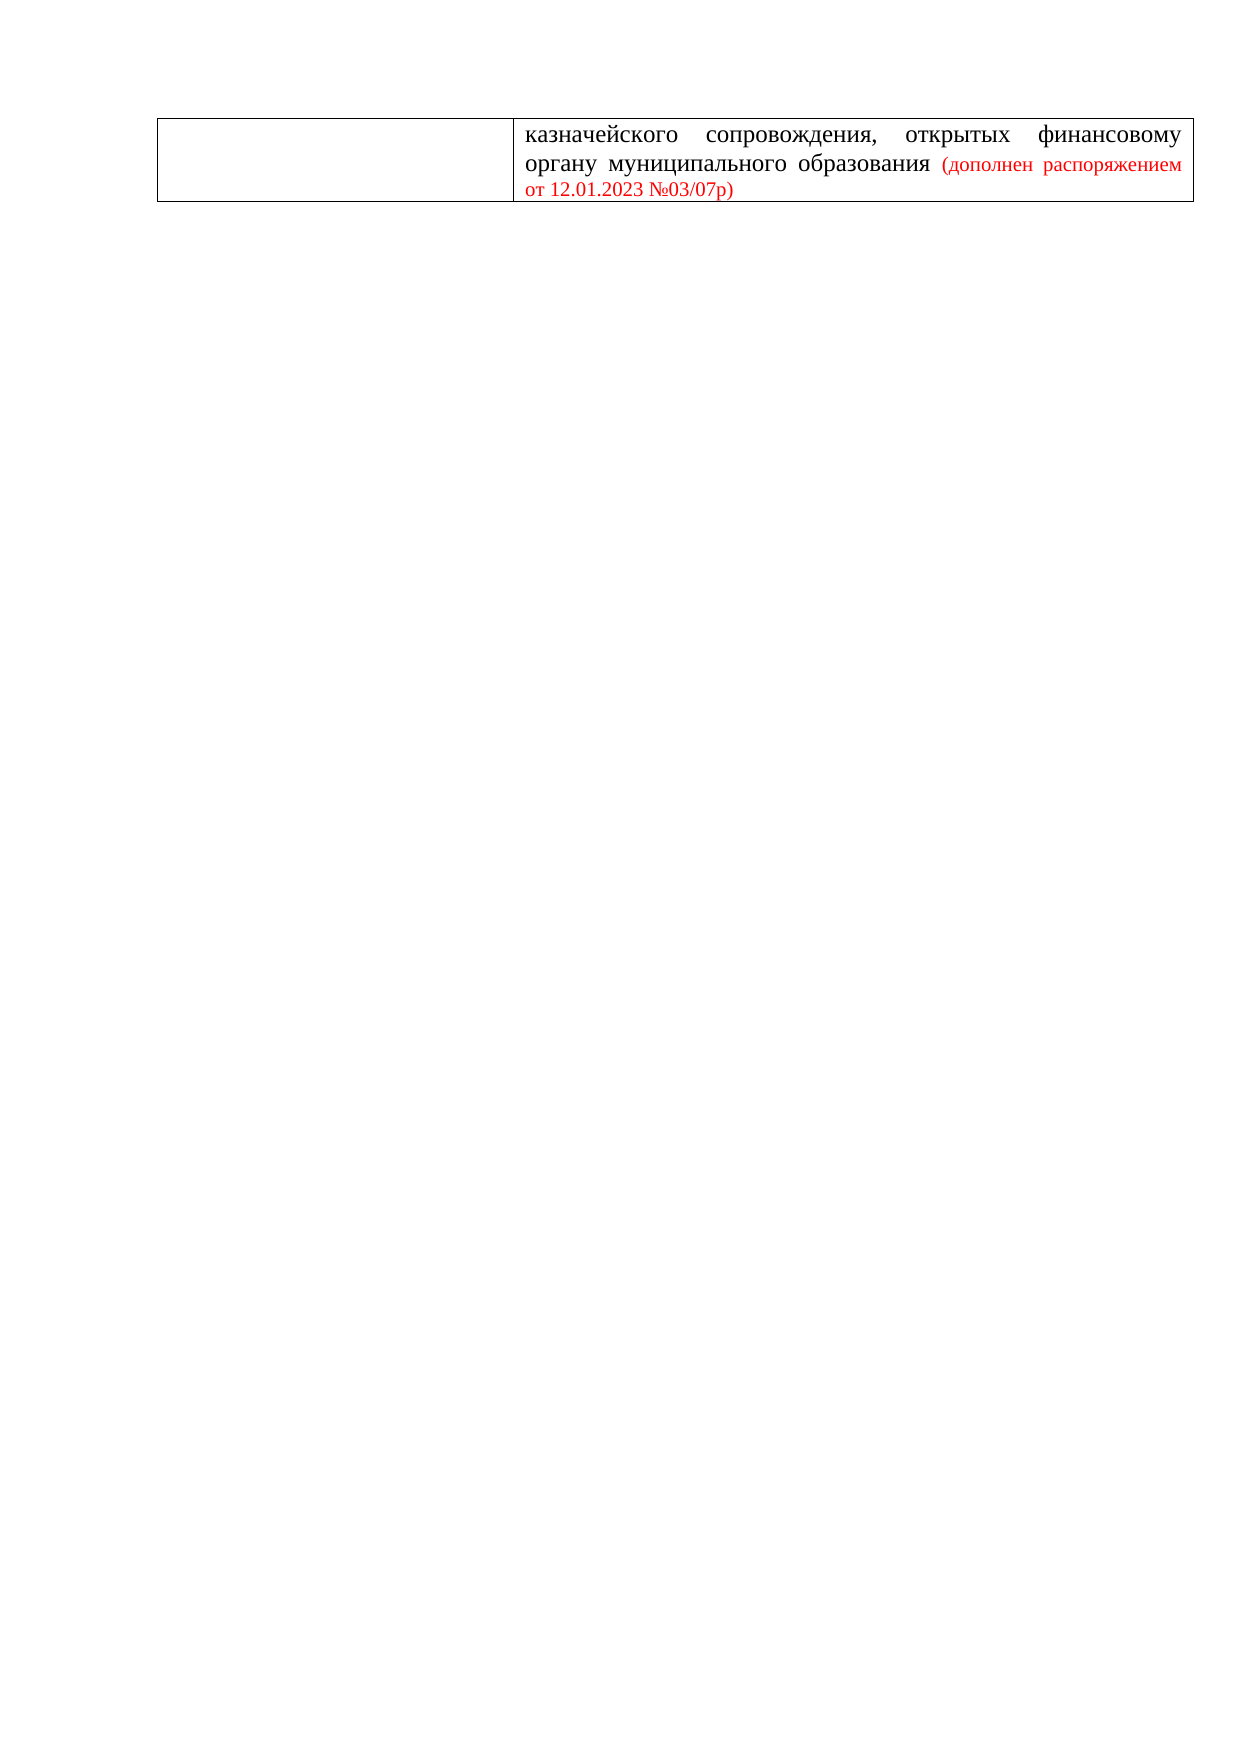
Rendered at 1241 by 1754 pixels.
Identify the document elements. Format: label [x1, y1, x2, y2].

table_cell [158, 119, 513, 201]
table_cell [514, 119, 1193, 201]
